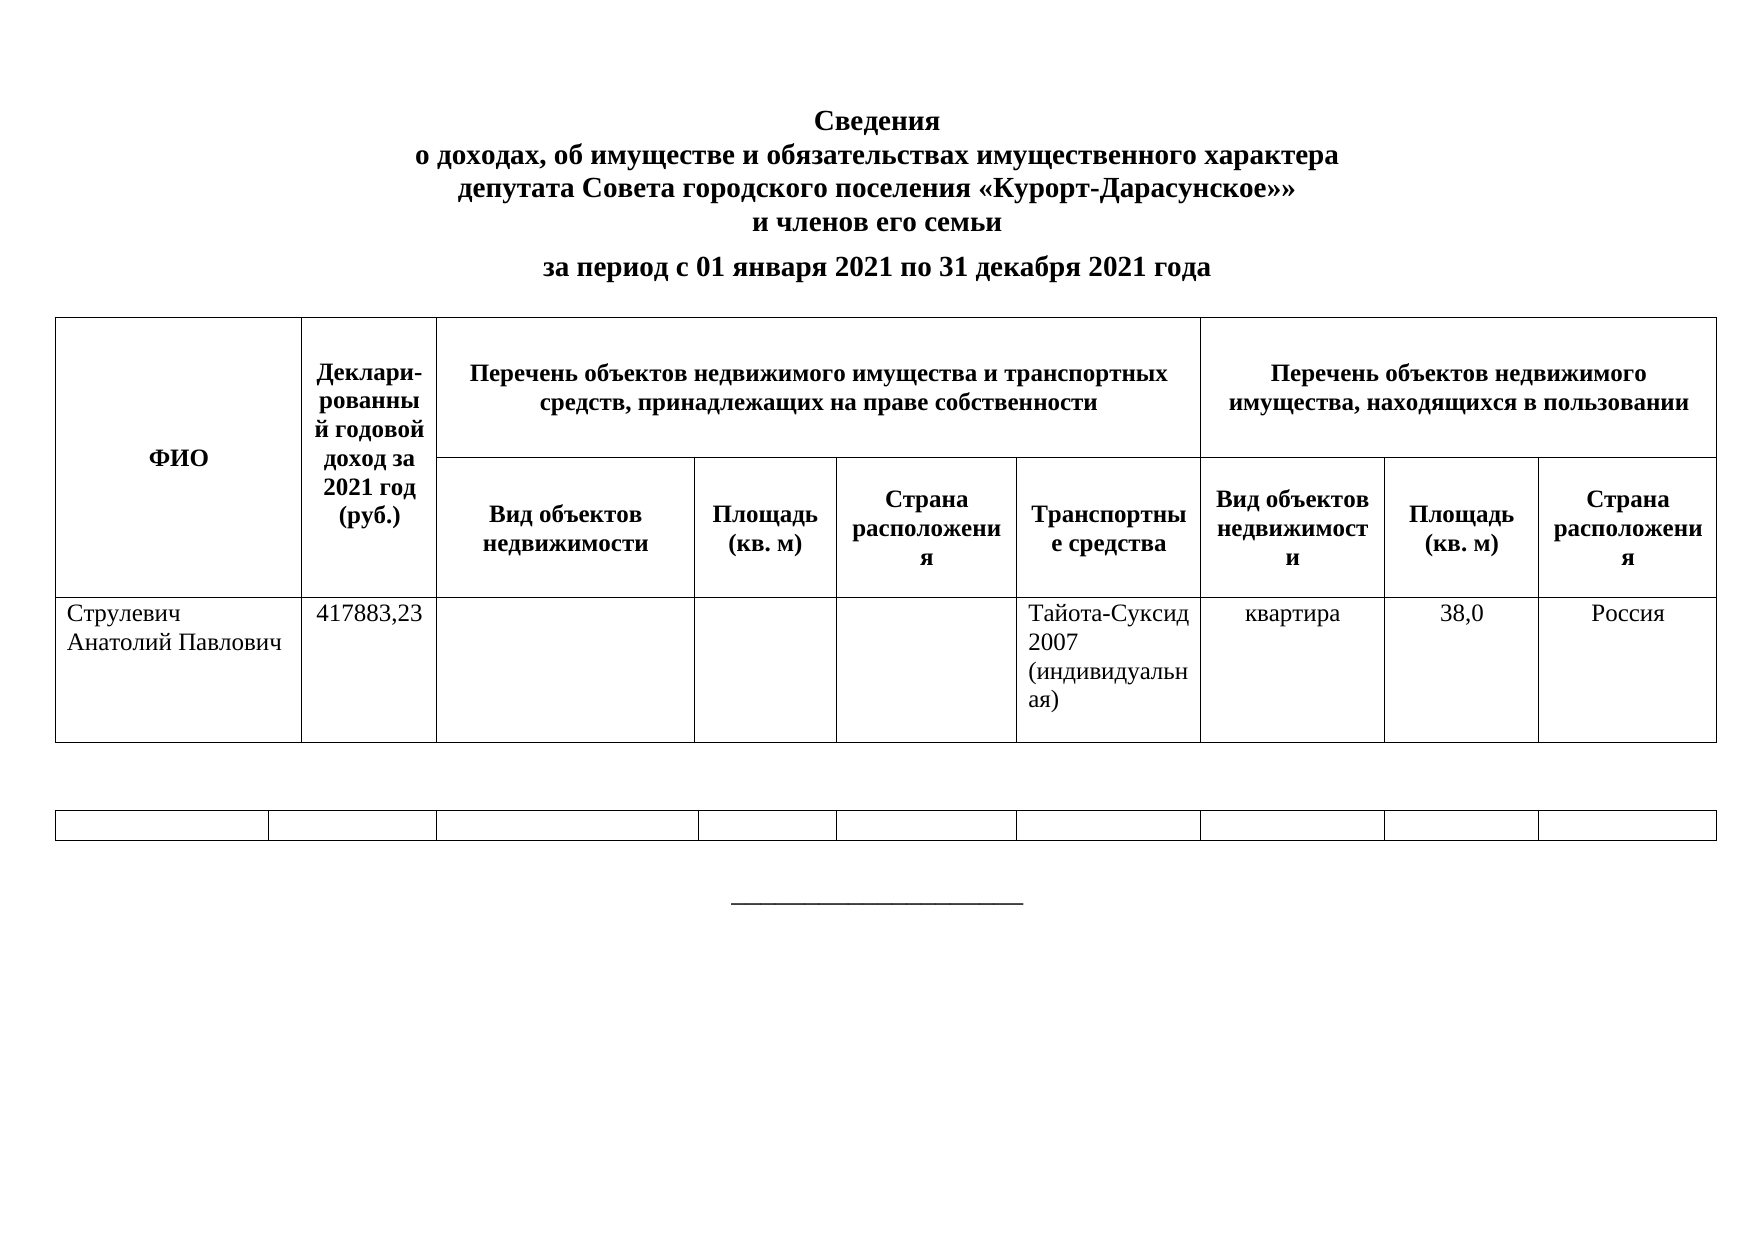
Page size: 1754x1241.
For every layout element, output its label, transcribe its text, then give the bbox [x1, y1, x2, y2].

table_header Перечень объектов недвижимого имущества и транспортных средств, принадлежащих на праве собственности [437, 318, 1200, 457]
text о доходах, об имуществе и обязательствах имущественного характера [118, 137, 1636, 171]
table_header [1201, 811, 1384, 840]
table_cell Вид объектов недвижимости [1201, 458, 1384, 597]
table_cell Россия [1539, 598, 1716, 742]
table_header ФИО [56, 318, 301, 597]
table_cell Страна расположения [837, 458, 1016, 597]
table_cell Вид объектов недвижимости [437, 458, 694, 597]
text за период с 01 января 2021 по 31 декабря 2021 года [118, 249, 1636, 283]
table_header [269, 811, 436, 840]
table_cell Площадь (кв. м) [695, 458, 836, 597]
text ____________________ [118, 874, 1636, 908]
table_cell Площадь (кв. м) [1385, 458, 1538, 597]
table_header [699, 811, 836, 840]
table_header [437, 811, 698, 840]
table_cell Струлевич Анатолий Павлович [56, 598, 301, 742]
table_cell Тайота-Суксид 2007 (индивидуальная) [1017, 598, 1200, 742]
table_cell Страна расположения [1539, 458, 1716, 597]
table_header [1539, 811, 1716, 840]
table_cell 417883,23 [302, 598, 436, 742]
table_cell квартира [1201, 598, 1384, 742]
table_cell 38,0 [1385, 598, 1538, 742]
table_header [1385, 811, 1538, 840]
table_cell [837, 598, 1016, 742]
table_cell [695, 598, 836, 742]
table_cell Транспортные средства [1017, 458, 1200, 597]
text Сведения [118, 103, 1636, 137]
text депутата Совета городского поселения «Курорт-Дарасунское»» [118, 171, 1636, 204]
table_header Деклари-рованный годовой доход за 2021 год (руб.) [302, 318, 436, 597]
table_header Перечень объектов недвижимого имущества, находящихся в пользовании [1201, 318, 1716, 457]
table_header [56, 811, 268, 840]
table_header [837, 811, 1016, 840]
table_header [1017, 811, 1200, 840]
text и членов его семьи [118, 204, 1636, 238]
table_cell [437, 598, 694, 742]
